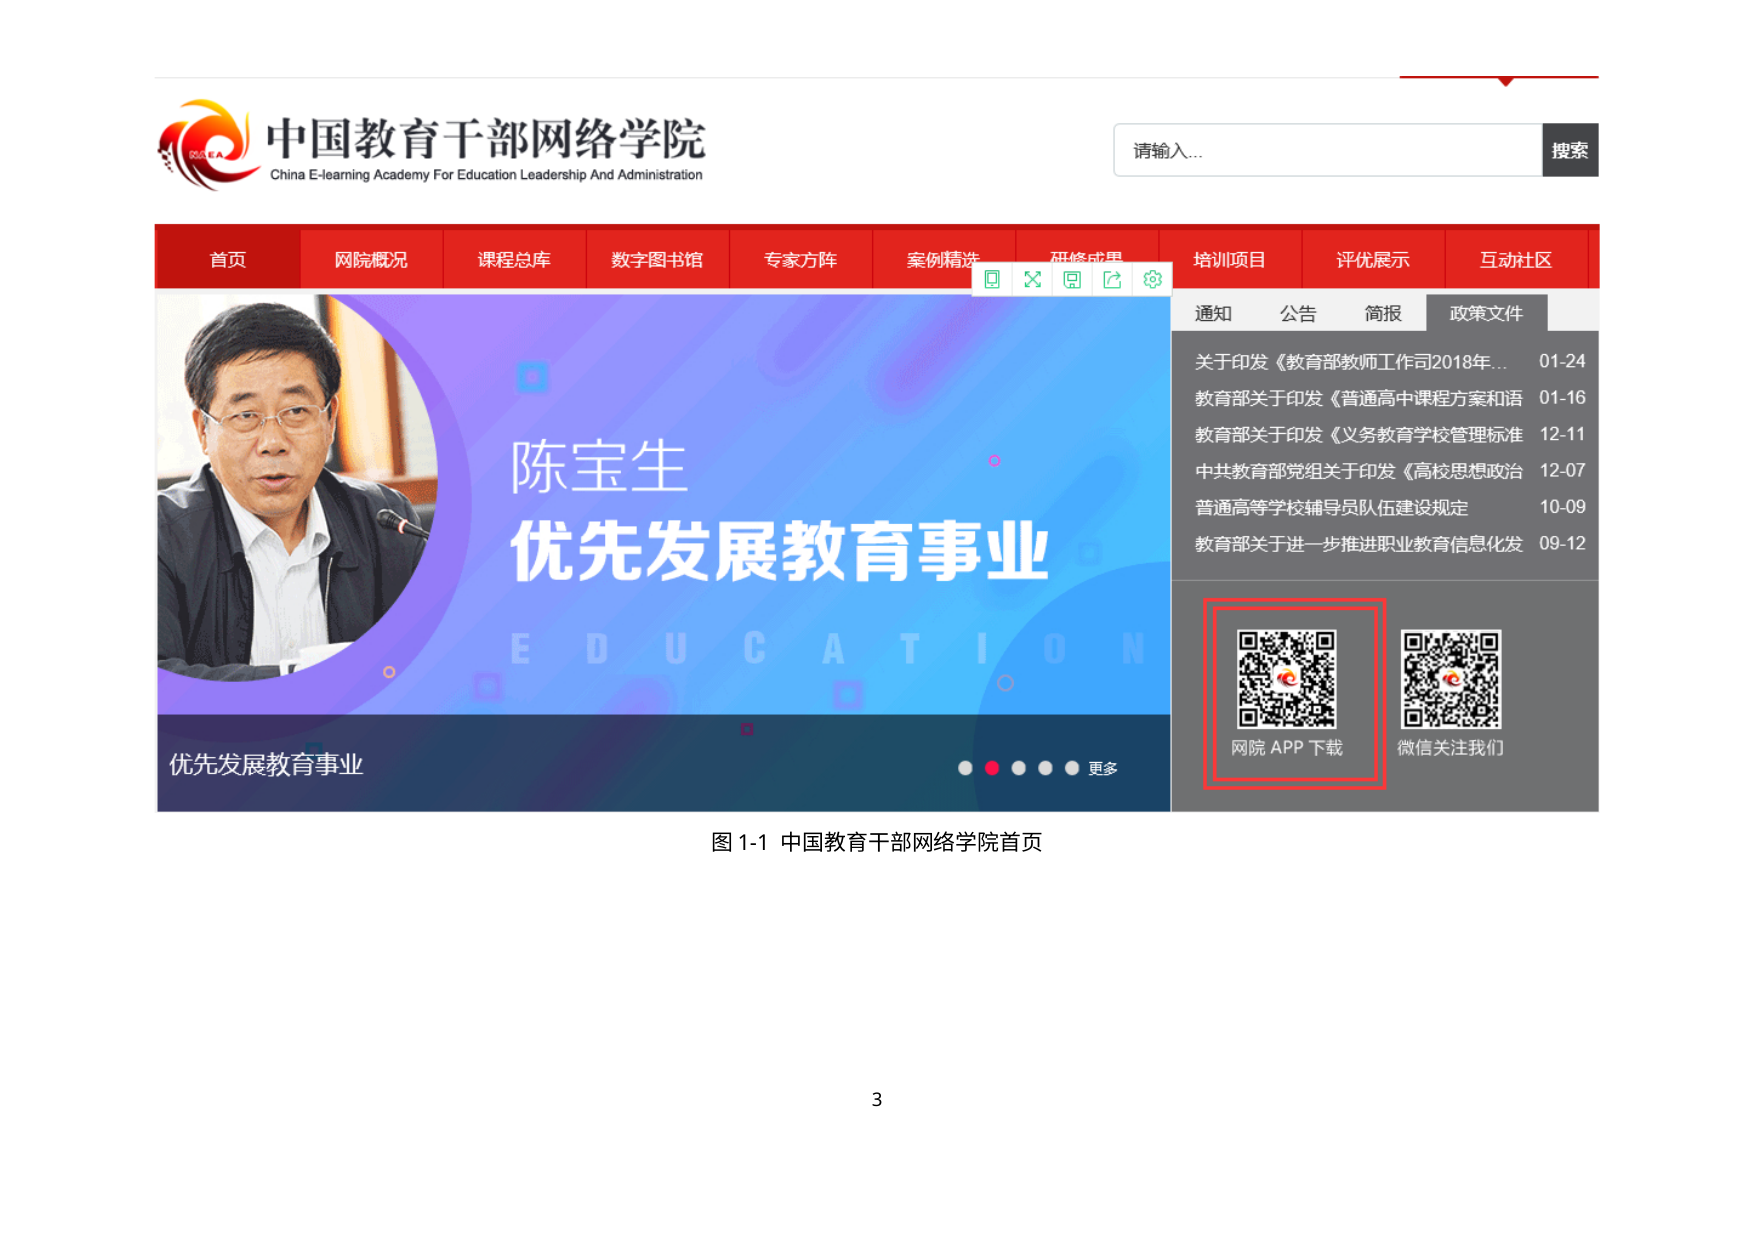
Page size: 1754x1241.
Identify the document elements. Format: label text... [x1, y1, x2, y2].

picture [154, 76, 1600, 813]
text 图1-1 中国教育干部网络学院首页 [75, 824, 1679, 857]
